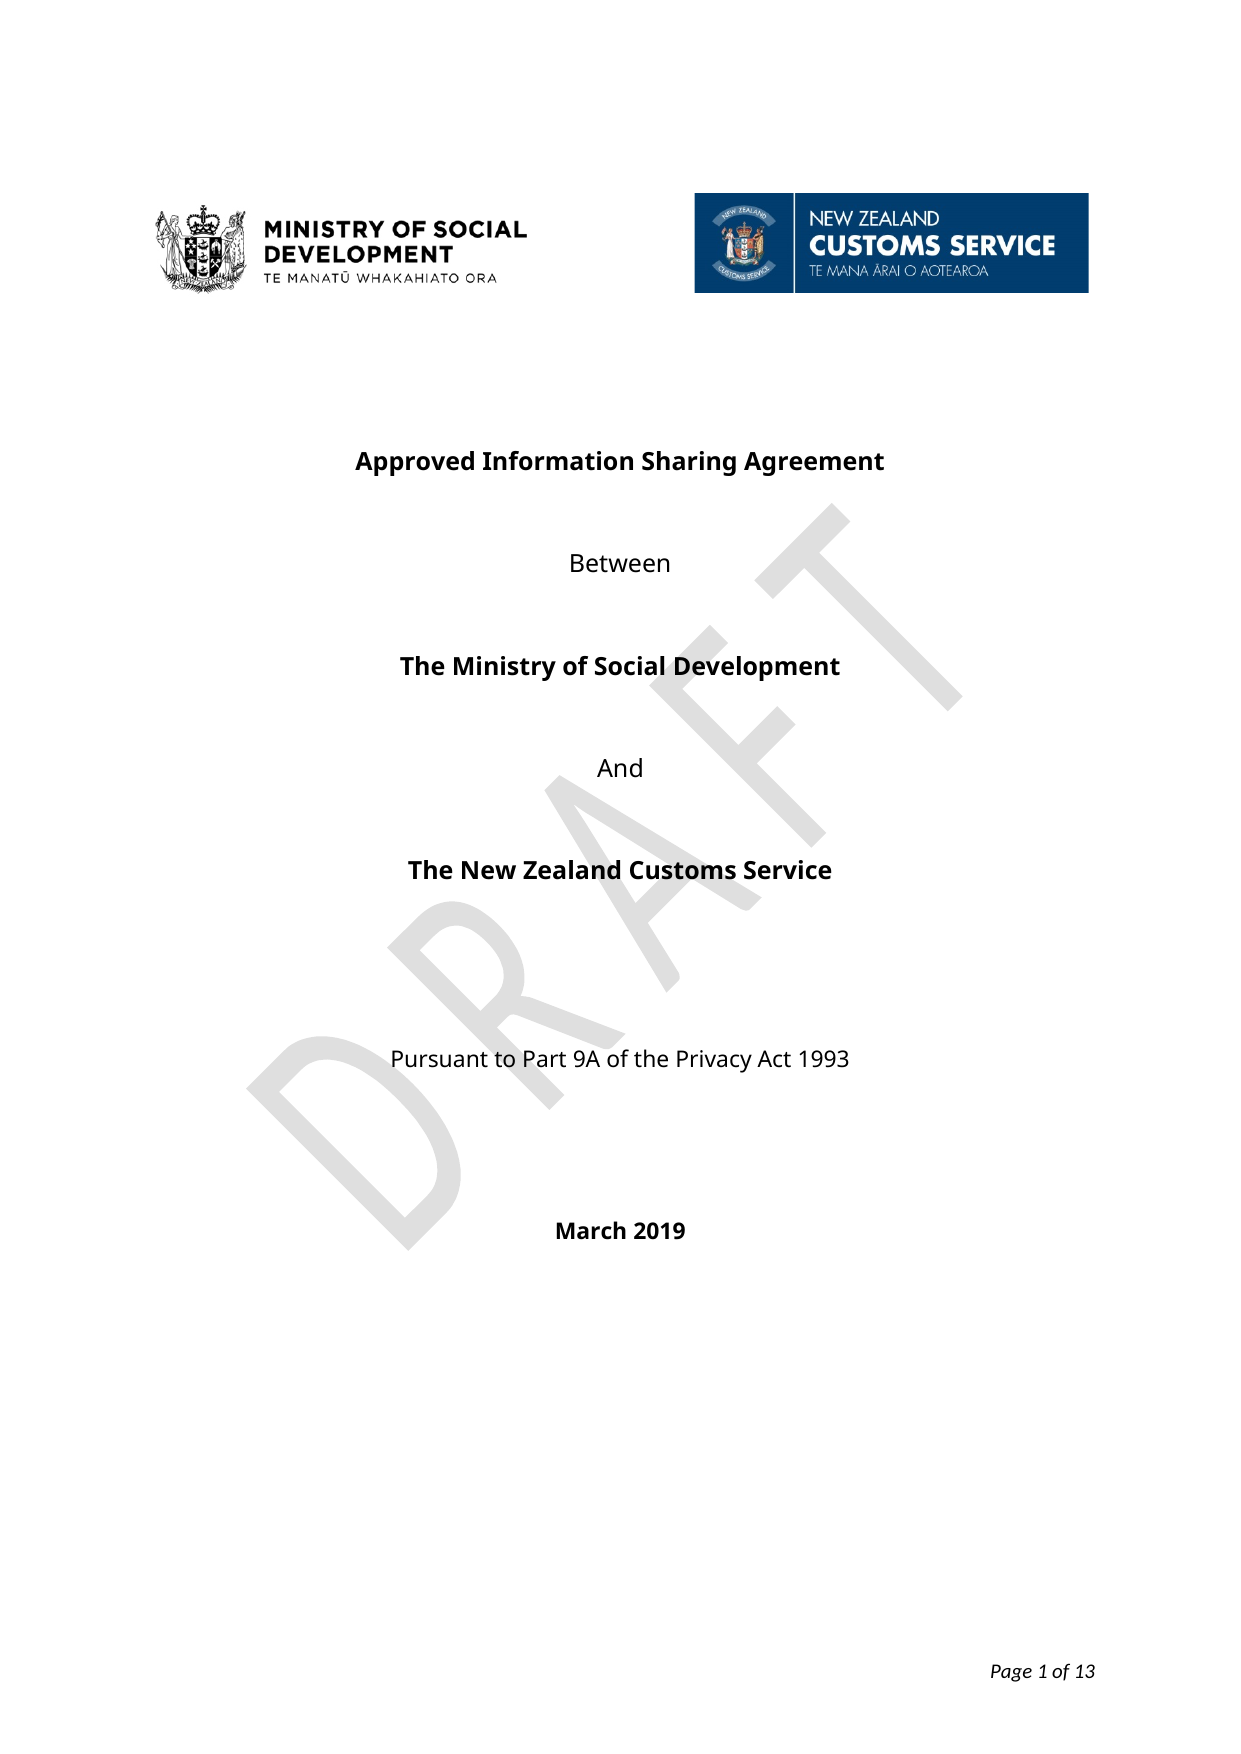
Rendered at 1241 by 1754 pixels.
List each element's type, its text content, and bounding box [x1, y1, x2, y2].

text The Ministry of Social Development [150, 648, 1090, 682]
picture [694, 193, 1089, 293]
text March 2019 [150, 1215, 1090, 1246]
text And [150, 750, 1090, 784]
text Pursuant to Part 9A of the Privacy Act 1993 [150, 1043, 1090, 1074]
picture [150, 150, 530, 350]
text Between [150, 546, 1090, 580]
text Approved Information Sharing Agreement [150, 444, 1090, 478]
text The New Zealand Customs Service [150, 852, 1090, 887]
